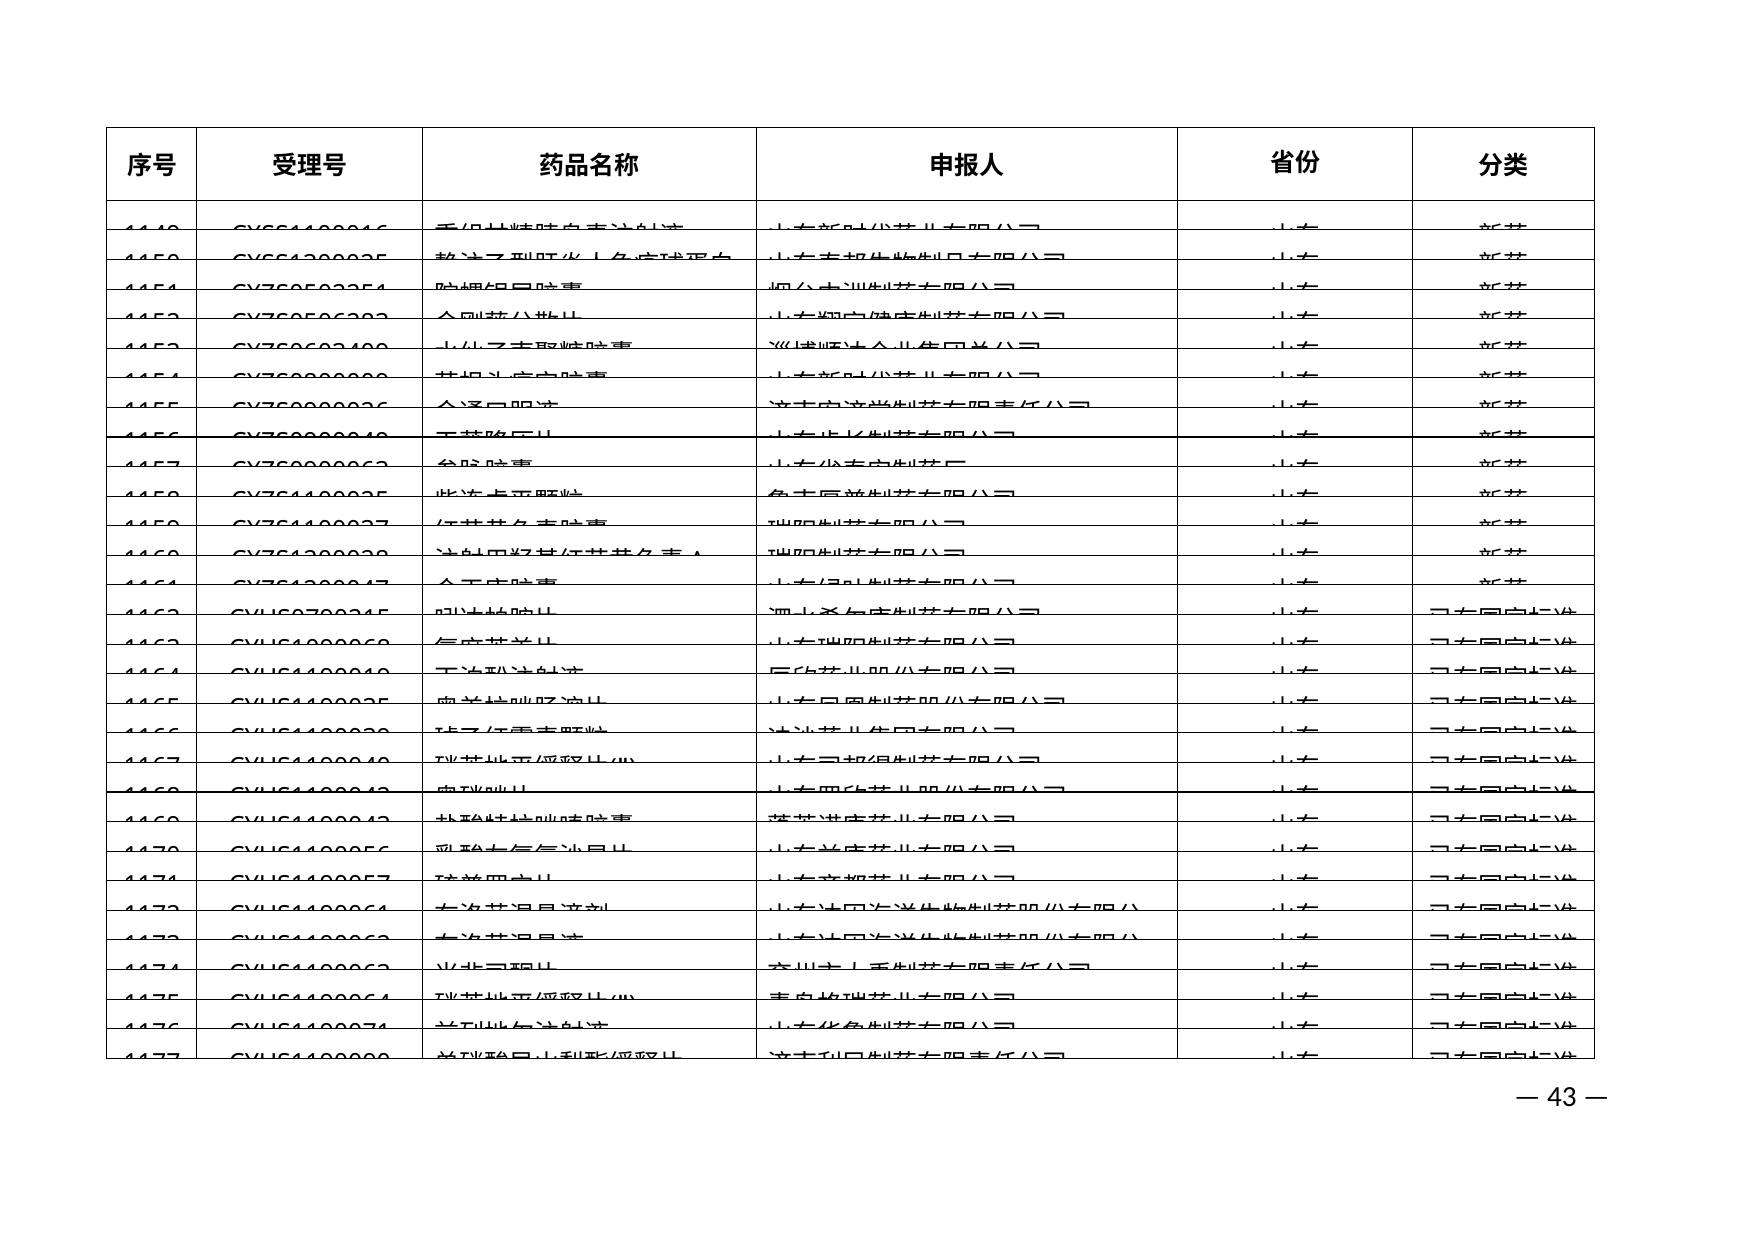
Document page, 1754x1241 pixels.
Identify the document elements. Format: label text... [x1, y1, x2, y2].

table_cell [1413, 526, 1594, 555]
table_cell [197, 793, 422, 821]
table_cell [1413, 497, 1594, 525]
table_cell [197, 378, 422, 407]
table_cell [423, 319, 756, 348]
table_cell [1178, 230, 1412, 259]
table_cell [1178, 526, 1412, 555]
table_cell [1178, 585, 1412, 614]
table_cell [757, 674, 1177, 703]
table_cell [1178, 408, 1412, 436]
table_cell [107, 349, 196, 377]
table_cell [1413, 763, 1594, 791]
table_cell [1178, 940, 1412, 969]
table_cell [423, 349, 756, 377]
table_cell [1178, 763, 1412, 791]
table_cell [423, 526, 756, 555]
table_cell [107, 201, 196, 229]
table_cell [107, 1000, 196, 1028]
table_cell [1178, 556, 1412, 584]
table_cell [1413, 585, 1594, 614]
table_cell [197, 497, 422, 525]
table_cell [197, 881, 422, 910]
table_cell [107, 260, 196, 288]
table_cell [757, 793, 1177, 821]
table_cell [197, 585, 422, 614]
table_header 序号 [107, 128, 196, 200]
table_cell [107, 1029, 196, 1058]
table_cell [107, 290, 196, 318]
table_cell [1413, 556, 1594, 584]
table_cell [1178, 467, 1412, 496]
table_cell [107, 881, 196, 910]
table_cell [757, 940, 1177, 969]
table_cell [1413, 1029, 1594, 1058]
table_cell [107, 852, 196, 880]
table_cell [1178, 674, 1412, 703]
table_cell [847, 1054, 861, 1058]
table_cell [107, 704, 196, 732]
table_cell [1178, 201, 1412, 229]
table_header 药品名称 [423, 128, 756, 200]
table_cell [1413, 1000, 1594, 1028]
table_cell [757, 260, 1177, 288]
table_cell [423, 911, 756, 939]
table_header 申报人 [757, 128, 1177, 200]
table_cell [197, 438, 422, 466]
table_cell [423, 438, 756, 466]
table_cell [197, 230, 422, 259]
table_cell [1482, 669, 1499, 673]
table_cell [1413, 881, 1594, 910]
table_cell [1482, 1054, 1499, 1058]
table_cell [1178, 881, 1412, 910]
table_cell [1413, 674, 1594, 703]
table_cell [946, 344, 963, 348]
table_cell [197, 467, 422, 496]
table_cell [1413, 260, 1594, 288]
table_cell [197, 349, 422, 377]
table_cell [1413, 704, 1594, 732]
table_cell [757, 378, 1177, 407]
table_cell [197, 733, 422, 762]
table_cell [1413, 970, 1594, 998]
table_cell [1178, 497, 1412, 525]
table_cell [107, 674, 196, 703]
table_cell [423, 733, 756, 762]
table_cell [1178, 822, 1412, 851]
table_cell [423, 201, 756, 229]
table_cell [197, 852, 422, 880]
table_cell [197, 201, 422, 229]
table_header 分类 [1413, 128, 1594, 200]
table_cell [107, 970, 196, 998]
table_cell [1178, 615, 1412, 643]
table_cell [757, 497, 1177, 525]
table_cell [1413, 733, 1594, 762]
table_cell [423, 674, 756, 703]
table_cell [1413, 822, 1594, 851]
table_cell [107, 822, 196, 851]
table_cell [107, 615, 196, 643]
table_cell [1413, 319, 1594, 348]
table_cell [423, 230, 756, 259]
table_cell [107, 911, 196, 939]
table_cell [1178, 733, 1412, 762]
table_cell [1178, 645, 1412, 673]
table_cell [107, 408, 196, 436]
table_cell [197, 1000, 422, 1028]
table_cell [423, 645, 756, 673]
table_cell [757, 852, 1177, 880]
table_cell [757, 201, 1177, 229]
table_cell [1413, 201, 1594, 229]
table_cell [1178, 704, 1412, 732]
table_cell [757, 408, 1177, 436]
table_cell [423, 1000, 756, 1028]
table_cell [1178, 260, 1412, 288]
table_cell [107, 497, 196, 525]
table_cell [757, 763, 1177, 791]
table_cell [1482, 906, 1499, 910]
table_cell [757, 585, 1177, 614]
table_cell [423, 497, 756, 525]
table_header 受理号 [197, 128, 422, 200]
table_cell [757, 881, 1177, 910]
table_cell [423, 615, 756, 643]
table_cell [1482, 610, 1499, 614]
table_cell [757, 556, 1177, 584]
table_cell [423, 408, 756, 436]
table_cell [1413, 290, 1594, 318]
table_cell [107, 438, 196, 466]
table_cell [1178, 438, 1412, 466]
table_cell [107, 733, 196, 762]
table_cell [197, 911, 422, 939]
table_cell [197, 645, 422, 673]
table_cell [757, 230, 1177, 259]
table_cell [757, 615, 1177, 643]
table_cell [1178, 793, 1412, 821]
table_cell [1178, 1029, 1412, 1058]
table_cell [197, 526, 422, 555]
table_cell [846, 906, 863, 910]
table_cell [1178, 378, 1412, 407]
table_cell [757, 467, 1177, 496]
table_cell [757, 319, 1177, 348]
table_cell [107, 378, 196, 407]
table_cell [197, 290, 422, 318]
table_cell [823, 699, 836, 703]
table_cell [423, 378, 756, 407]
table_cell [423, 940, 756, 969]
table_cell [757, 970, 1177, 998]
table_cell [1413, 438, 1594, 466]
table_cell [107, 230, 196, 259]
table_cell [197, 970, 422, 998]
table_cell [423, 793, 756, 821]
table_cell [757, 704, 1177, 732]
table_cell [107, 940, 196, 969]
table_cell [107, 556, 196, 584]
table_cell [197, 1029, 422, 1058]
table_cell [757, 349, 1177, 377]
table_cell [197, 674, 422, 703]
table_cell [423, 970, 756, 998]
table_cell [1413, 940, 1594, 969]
table_header 省份 （按拼音顺序排序） [1178, 128, 1412, 200]
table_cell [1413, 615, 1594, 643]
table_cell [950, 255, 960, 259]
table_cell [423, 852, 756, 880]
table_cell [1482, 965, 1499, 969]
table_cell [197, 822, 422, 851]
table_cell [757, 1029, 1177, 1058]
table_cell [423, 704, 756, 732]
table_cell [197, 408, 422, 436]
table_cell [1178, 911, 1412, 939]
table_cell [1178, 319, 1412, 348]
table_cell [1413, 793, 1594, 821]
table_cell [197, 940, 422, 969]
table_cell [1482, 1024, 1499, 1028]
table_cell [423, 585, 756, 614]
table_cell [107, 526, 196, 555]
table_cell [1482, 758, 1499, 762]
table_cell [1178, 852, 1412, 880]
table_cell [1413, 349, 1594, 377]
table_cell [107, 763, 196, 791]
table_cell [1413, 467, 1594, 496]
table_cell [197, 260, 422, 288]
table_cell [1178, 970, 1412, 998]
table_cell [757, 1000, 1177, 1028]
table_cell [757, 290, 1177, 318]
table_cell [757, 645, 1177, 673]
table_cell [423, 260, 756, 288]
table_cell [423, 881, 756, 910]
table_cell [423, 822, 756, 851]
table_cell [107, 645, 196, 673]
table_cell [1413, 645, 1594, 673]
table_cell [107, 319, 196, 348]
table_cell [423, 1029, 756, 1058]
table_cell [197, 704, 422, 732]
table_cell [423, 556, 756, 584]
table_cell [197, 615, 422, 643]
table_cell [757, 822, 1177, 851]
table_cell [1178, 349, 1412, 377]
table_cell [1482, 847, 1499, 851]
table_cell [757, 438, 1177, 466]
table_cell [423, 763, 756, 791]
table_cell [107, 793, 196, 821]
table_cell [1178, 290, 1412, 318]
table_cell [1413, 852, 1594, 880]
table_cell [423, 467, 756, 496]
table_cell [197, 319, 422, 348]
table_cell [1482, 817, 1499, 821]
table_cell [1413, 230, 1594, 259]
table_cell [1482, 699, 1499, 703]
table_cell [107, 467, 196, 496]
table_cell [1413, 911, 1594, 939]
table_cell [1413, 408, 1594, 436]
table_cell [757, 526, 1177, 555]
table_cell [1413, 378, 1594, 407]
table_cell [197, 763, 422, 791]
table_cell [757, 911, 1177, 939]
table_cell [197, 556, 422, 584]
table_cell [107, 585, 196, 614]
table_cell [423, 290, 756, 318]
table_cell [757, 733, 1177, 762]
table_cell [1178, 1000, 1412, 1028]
